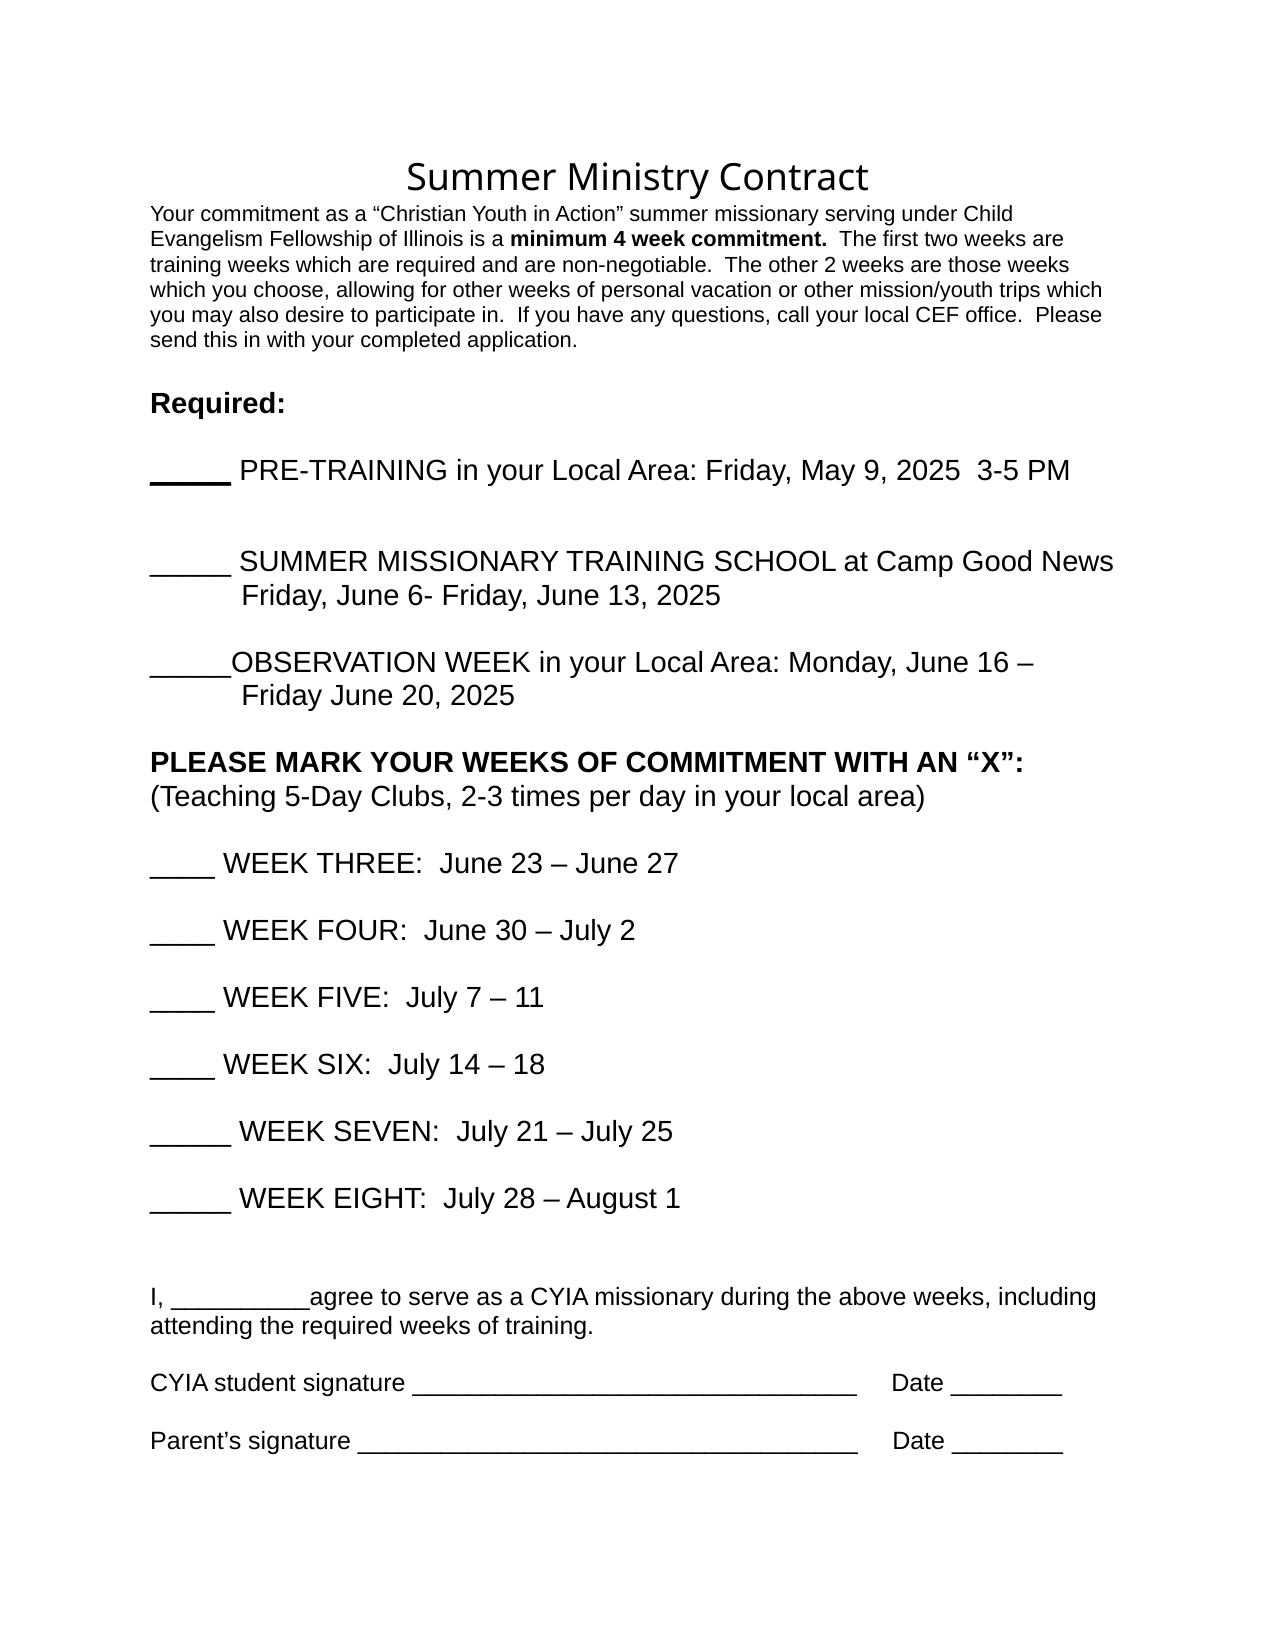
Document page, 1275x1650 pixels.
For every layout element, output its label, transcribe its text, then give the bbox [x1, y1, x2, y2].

text CYIA student signature ________________________________ Date ________ [150, 1368, 1125, 1397]
text I, __________agree to serve as a CYIA missionary during the above weeks, including attending the required weeks of training. [150, 1282, 1125, 1339]
text Summer Ministry Contract [150, 150, 1125, 201]
text _____ WEEK EIGHT: July 28 – August 1 [150, 1181, 1125, 1215]
text PLEASE MARK YOUR WEEKS OF COMMITMENT WITH AN “X”: [150, 745, 1125, 779]
text Required: [150, 386, 1125, 419]
text ____ WEEK SIX: July 14 – 18 [150, 1047, 1125, 1081]
text Parent’s signature ____________________________________ Date ________ [150, 1426, 1125, 1454]
text (Teaching 5-Day Clubs, 2-3 times per day in your local area) [150, 779, 1125, 812]
text Friday June 20, 2025 [150, 678, 1125, 712]
text ____ WEEK THREE: June 23 – June 27 [150, 846, 1125, 879]
text Your commitment as a “Christian Youth in Action” summer missionary serving under Child Evangelism Fellowship of Illinois is a minimum 4 week commitment. The first two weeks are training weeks which are required and are non-negotiable. The other 2 weeks are those weeks which you choose, allowing for other weeks of personal vacation or other mission/youth trips which you may also desire to participate in. If you have any questions, call your local CEF office. Please send this in with your completed application. [150, 201, 1125, 352]
text _____ WEEK SEVEN: July 21 – July 25 [150, 1114, 1125, 1148]
text _____OBSERVATION WEEK in your Local Area: Monday, June 16 – [150, 645, 1125, 678]
text ____ WEEK FIVE: July 7 – 11 [150, 980, 1125, 1014]
text ____ WEEK FOUR: June 30 – July 2 [150, 913, 1125, 947]
text _____ SUMMER MISSIONARY TRAINING SCHOOL at Camp Good News Friday, June 6- Friday, June 13, 2025 [150, 544, 1125, 611]
text _____ PRE-TRAINING in your Local Area: Friday, May 9, 2025 3-5 PM [150, 453, 1125, 486]
